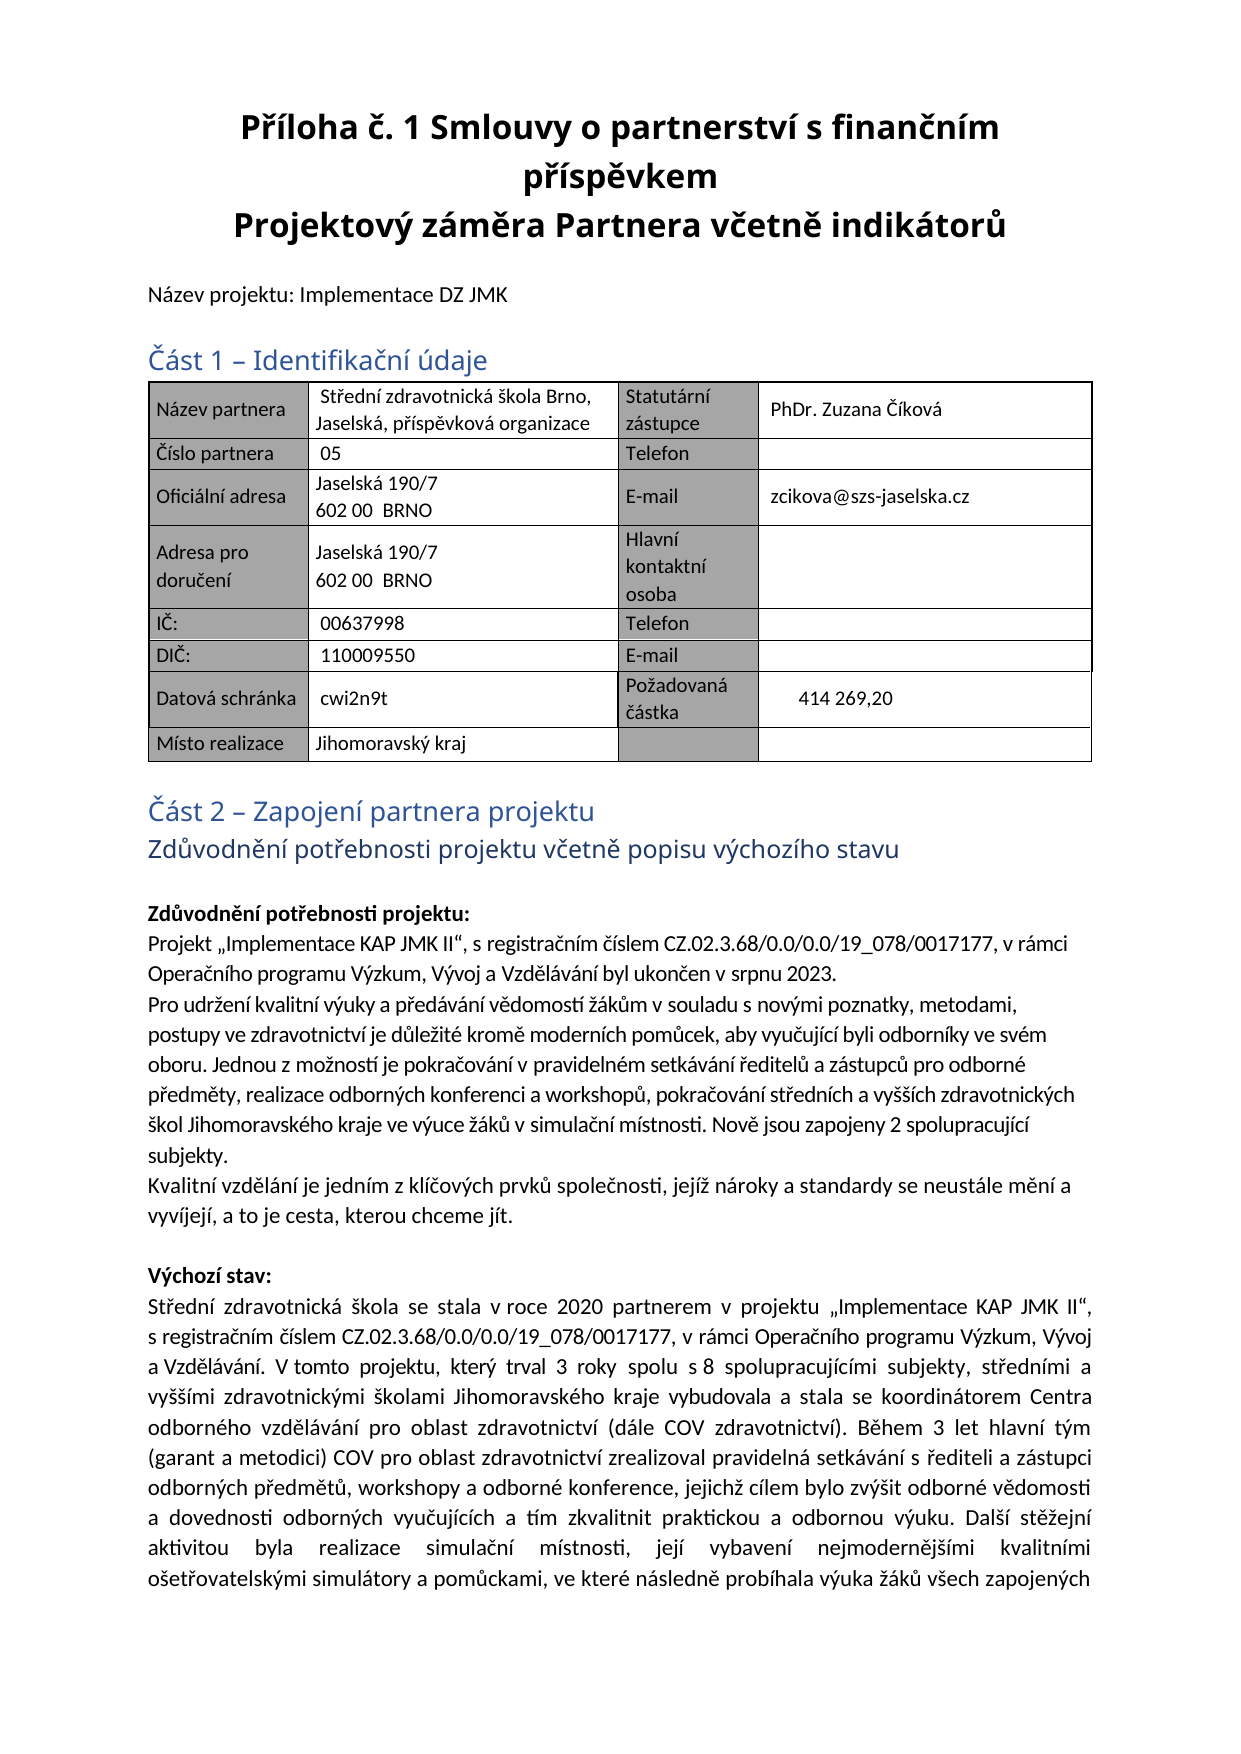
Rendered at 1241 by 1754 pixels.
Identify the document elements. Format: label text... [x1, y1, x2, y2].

table_cell Místo realizace [149, 728, 308, 761]
table_cell [759, 727, 1091, 761]
text Zdůvodnění potřebnosti projektu: [148, 899, 1093, 927]
table_cell Požadovaná částka [619, 672, 758, 727]
table_cell DIČ: [150, 641, 308, 671]
table_cell 00637998 [309, 609, 618, 639]
table_cell Jaselská 190/7 602 00 BRNO [309, 470, 618, 525]
table_cell 110009550 [309, 641, 618, 671]
table_cell [759, 609, 1091, 639]
table_cell Číslo partnera [150, 439, 308, 469]
text Pro udržení kvalitní výuky a předávání vědomostí žákům v souladu s novými poznatky, metodami, postupy ve zdravotnictví je důležité kromě moderních pomůcek, aby vyučující byli odborníky ve svém oboru. Jednou z možností je pokračování v pravidelném setkávání ředitelů a zástupců pro odborné předměty, realizace odborných konferenci a workshopů, pokračování středních a vyšších zdravotnických škol Jihomoravského kraje ve výuce žáků v simulační místnosti. Nově jsou zapojeny 2 spolupracující subjekty. [148, 990, 1093, 1169]
text Název projektu: Implementace DZ JMK [148, 281, 1093, 308]
subtitle Příloha č. 1 Smlouvy o partnerství s finančním příspěvkem [148, 103, 1093, 198]
table_cell Datová schránka [150, 672, 308, 727]
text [148, 1292, 1093, 1592]
table_cell E-mail [619, 641, 758, 671]
text Kvalitní vzdělání je jedním z klíčových prvků společnosti, jejíž nároky a standardy se neustále mění a vyvíjejí, a to je cesta, kterou chceme jít. [148, 1171, 1093, 1229]
table_header Název partnera [150, 383, 308, 438]
table_cell cwi2n9t [309, 672, 617, 727]
table_cell Telefon [619, 439, 758, 469]
table_cell [619, 728, 758, 761]
subtitle Část 1 – Identifikační údaje [148, 341, 1093, 378]
table_header PhDr. Zuzana Číková [759, 383, 1091, 438]
table_cell [759, 641, 1091, 671]
subtitle Část 2 – Zapojení partnera projektu [148, 792, 1093, 829]
table_cell [759, 439, 1091, 469]
subtitle Zdůvodnění potřebnosti projektu včetně popisu výchozího stavu [148, 832, 1093, 866]
table_cell E-mail [619, 470, 758, 525]
text Projekt „Implementace KAP JMK II“, s registračním číslem CZ.02.3.68/0.0/0.0/19_078/0017177, v rámci Operačního programu Výzkum, Vývoj a Vzdělávání byl ukončen v srpnu 2023. [148, 929, 1093, 987]
table_cell zcikova@szs-jaselska.cz [759, 470, 1091, 525]
text Výchozí stav: [148, 1262, 1093, 1289]
table_cell Jaselská 190/7 602 00 BRNO [309, 526, 618, 608]
table_cell Jihomoravský kraj [309, 728, 618, 761]
table_cell 05 [309, 439, 618, 469]
table_cell Hlavní kontaktní osoba [619, 526, 758, 608]
table_cell Oficiální adresa [150, 470, 308, 525]
table_cell Telefon [619, 609, 758, 639]
table_header Střední zdravotnická škola Brno, Jaselská, příspěvková organizace [309, 383, 618, 438]
table_cell Adresa pro doručení [150, 526, 308, 608]
table_cell 414 269,20 [759, 671, 1091, 727]
table_cell IČ: [150, 609, 308, 639]
subtitle Projektový záměra Partnera včetně indikátorů [148, 201, 1093, 247]
table_header Statutární zástupce [619, 383, 758, 438]
table_cell [759, 526, 1091, 608]
